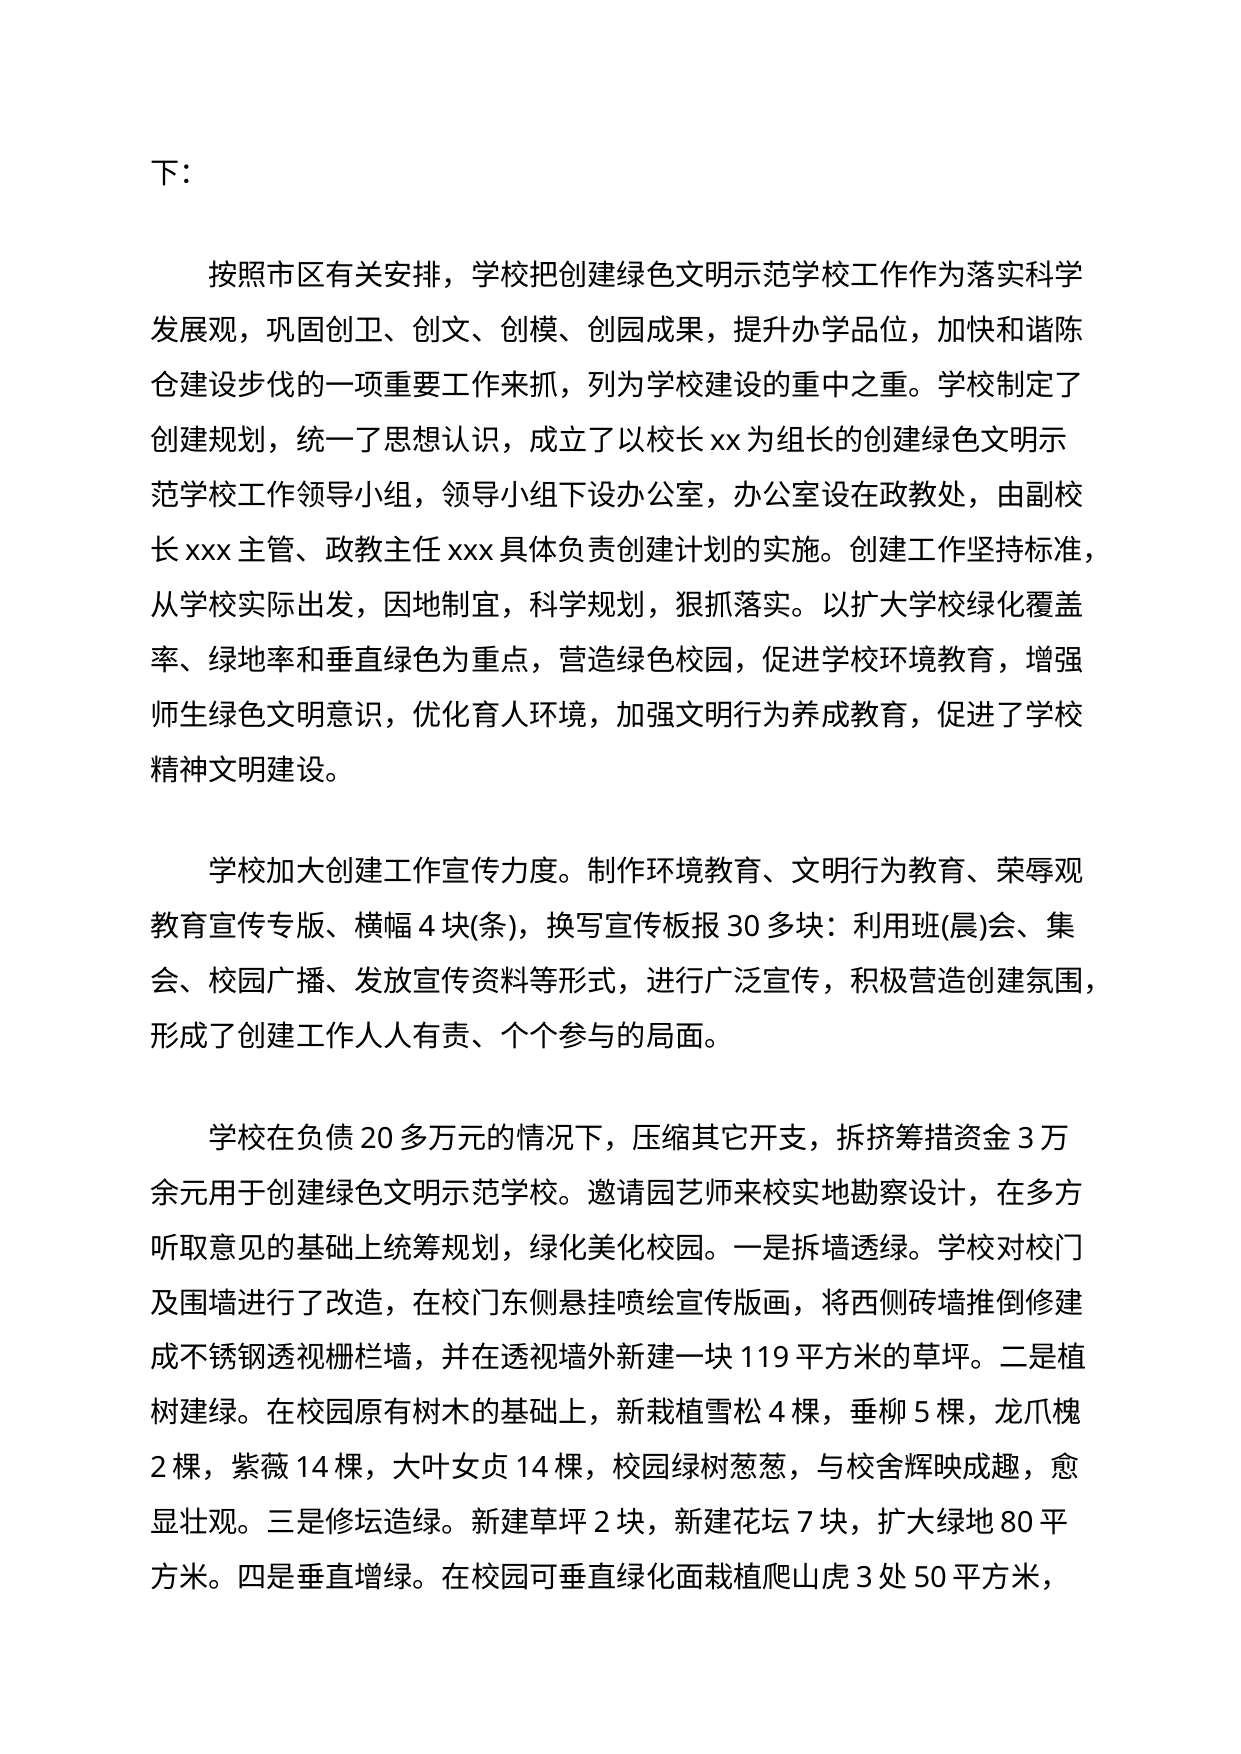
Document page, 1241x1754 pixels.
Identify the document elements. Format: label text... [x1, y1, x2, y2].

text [150, 150, 1090, 192]
text 学校加大创建工作宣传力度。制作环境教育、文明行为教育、荣辱观教育宣传专版、横幅4块(条)，换写宣传板报30多块：利用班(晨)会、集会、校园广播、发放宣传资料等形式，进行广泛宣传，积极营造创建氛围，形成了创建工作人人有责、个个参与的局面。 [150, 848, 1090, 1055]
text 按照市区有关安排，学校把创建绿色文明示范学校工作作为落实科学发展观，巩固创卫、创文、创模、创园成果，提升办学品位，加快和谐陈仓建设步伐的一项重要工作来抓，列为学校建设的重中之重。学校制定了创建规划，统一了思想认识，成立了以校长xx为组长的创建绿色文明示范学校工作领导小组，领导小组下设办公室，办公室设在政教处，由副校长xxx主管、政教主任xxx具体负责创建计划的实施。创建工作坚持标准，从学校实际出发，因地制宜，科学规划，狠抓落实。以扩大学校绿化覆盖率、绿地率和垂直绿色为重点，营造绿色校园，促进学校环境教育，增强师生绿色文明意识，优化育人环境，加强文明行为养成教育，促进了学校精神文明建设。 [150, 252, 1090, 788]
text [150, 1114, 1090, 1596]
